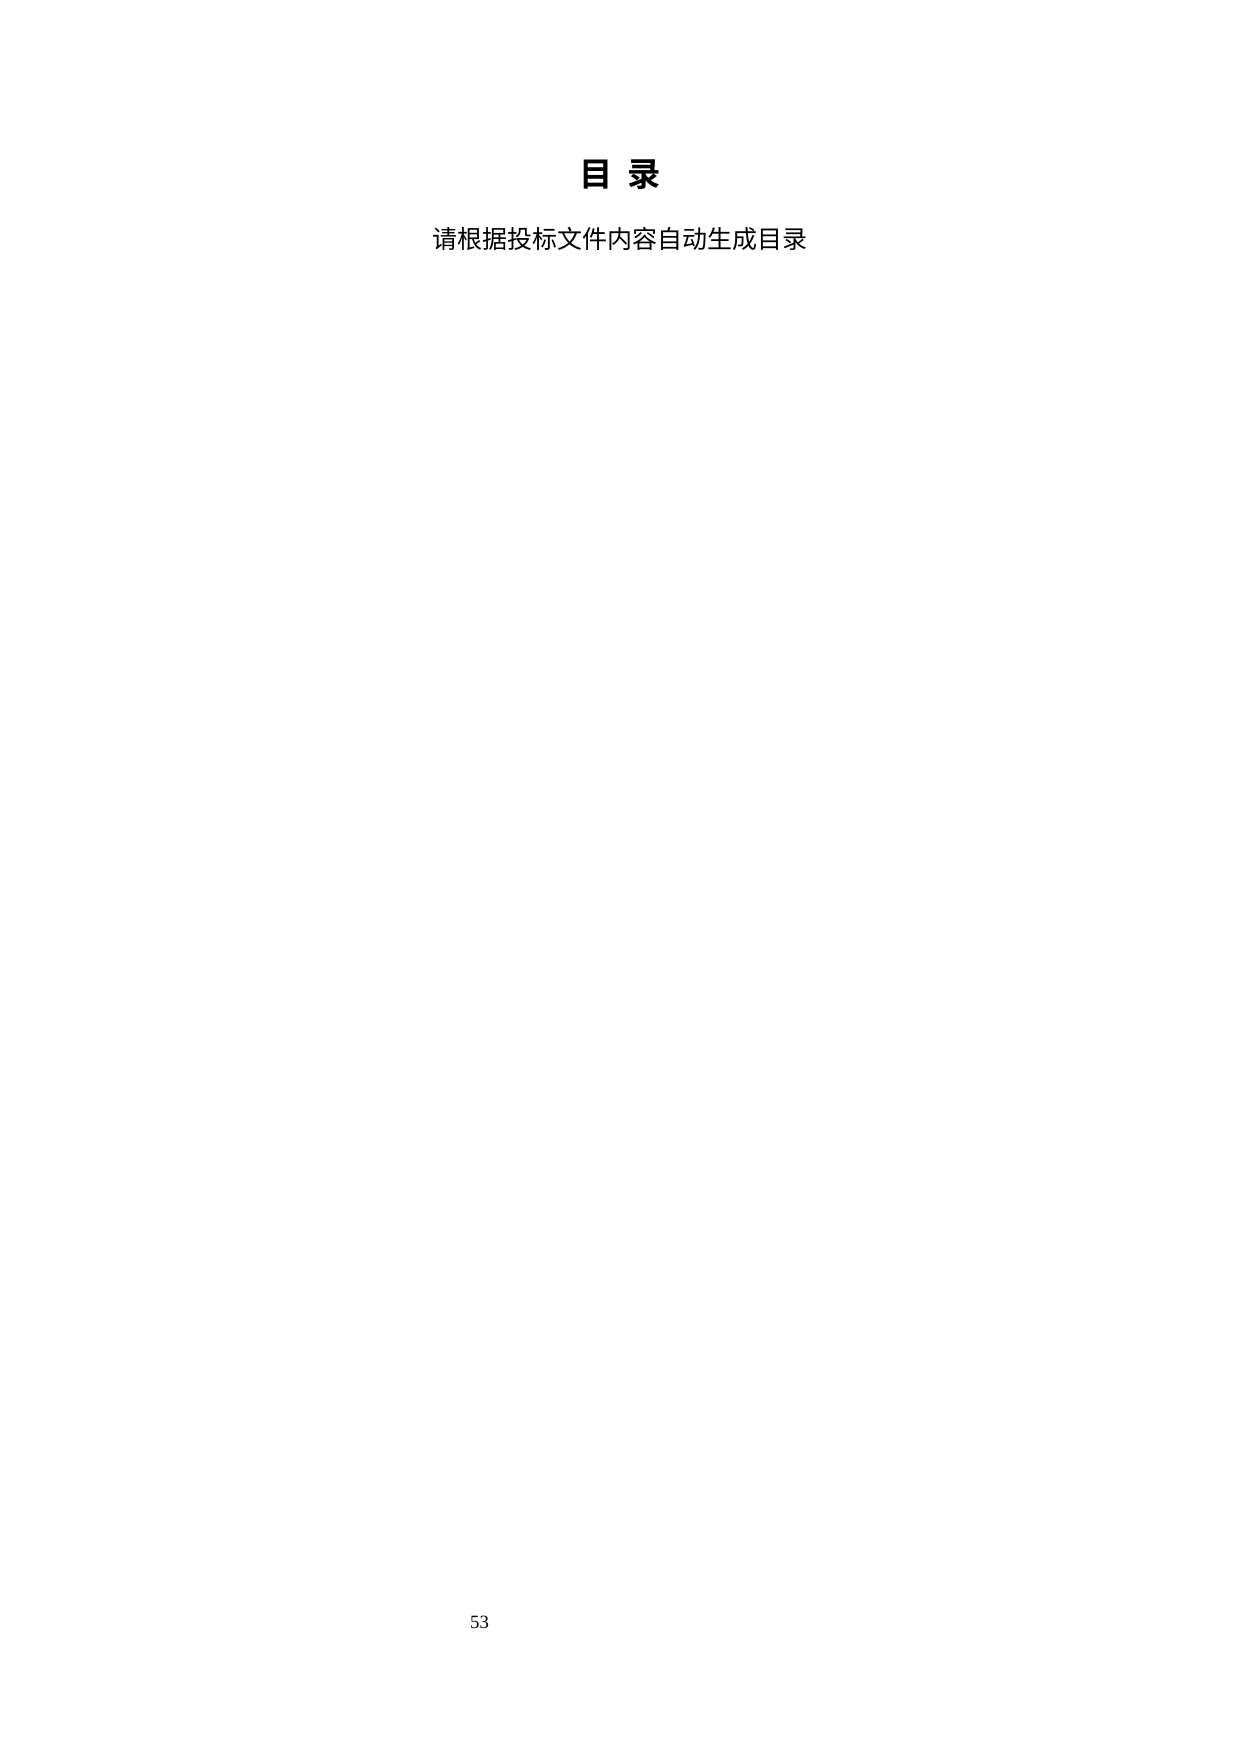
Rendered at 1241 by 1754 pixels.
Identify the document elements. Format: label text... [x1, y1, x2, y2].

text 请根据投标文件内容自动生成目录 [148, 220, 1093, 256]
text 目 录 [148, 148, 1093, 196]
